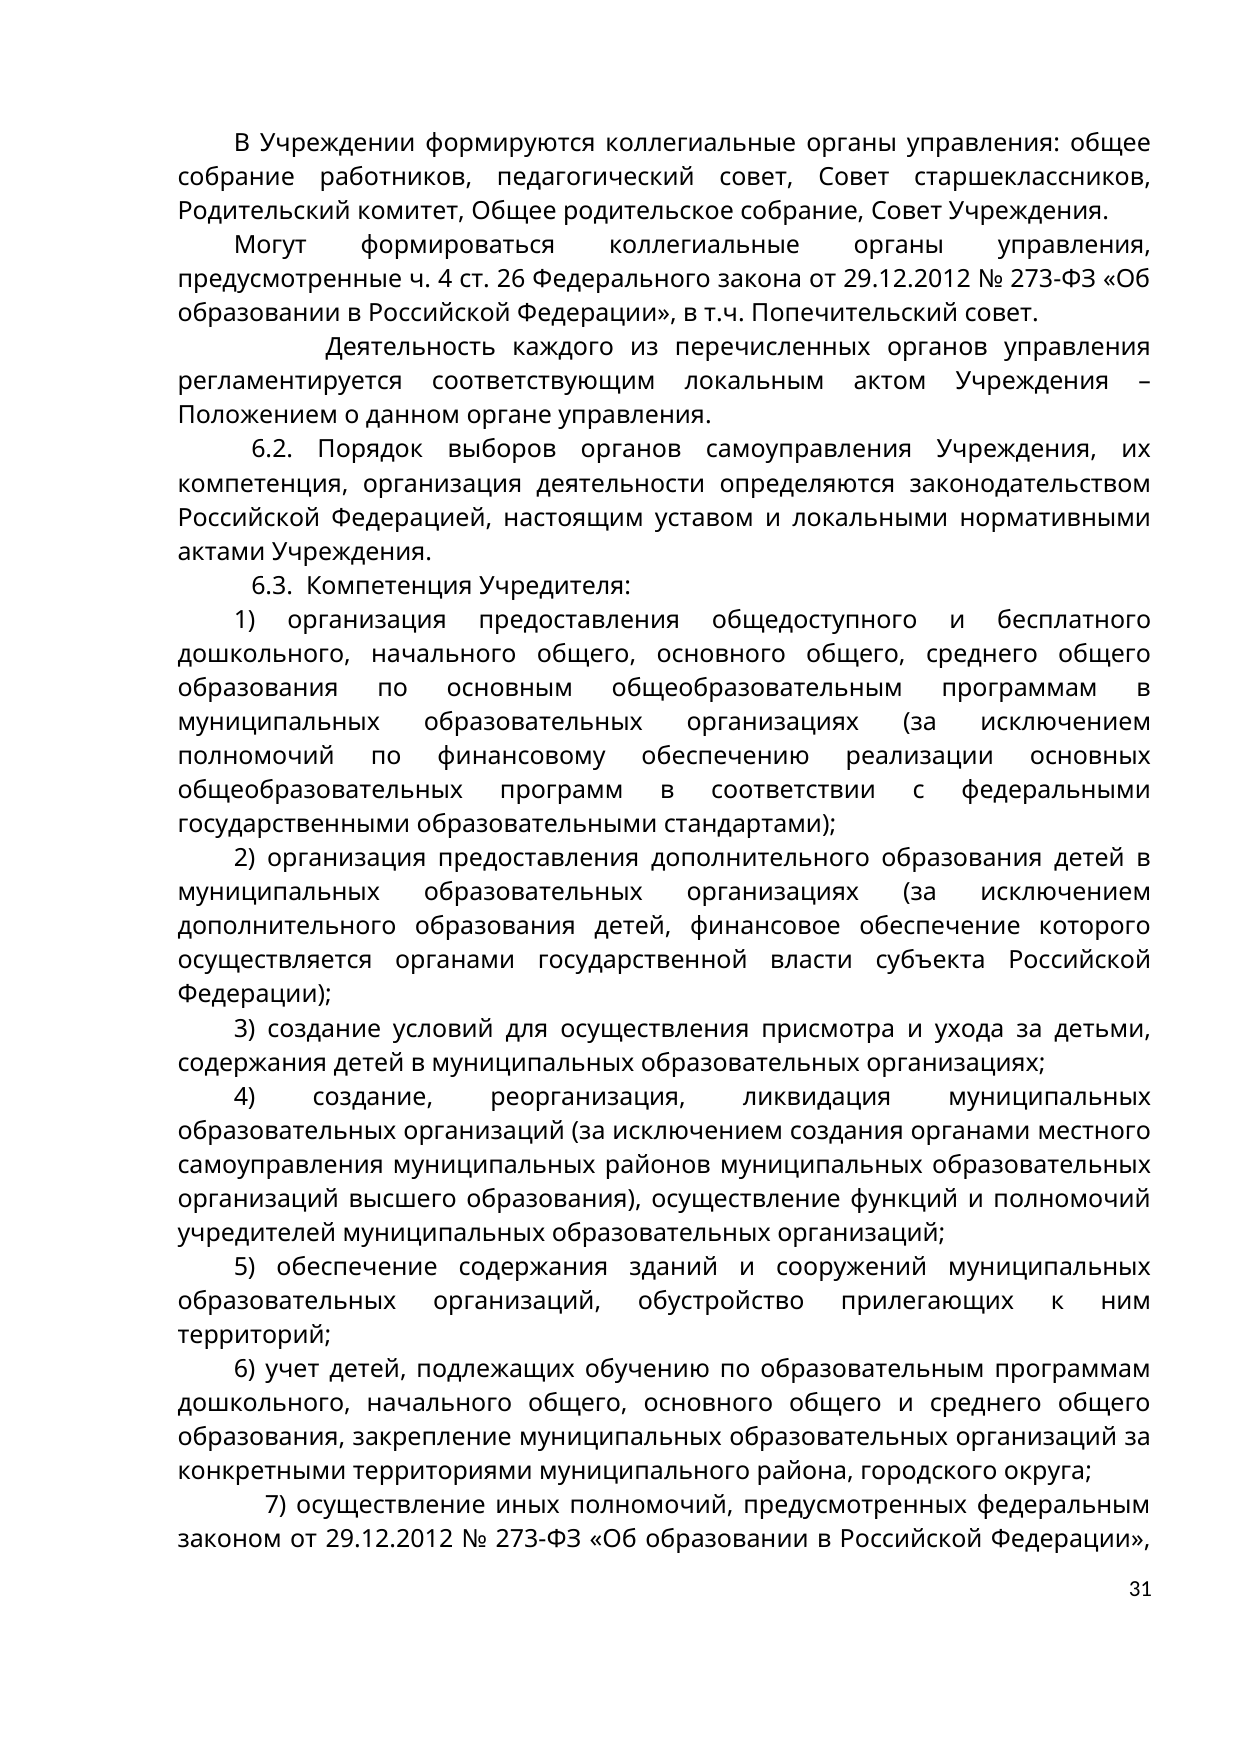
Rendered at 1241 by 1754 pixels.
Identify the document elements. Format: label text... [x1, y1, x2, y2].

text 6) учет детей, подлежащих обучению по образовательным программам дошкольного, начального общего, основного общего и среднего общего образования, закрепление муниципальных образовательных организаций за конкретными территориями муниципального района, городского округа; [177, 1351, 1152, 1487]
text 5) обеспечение содержания зданий и сооружений муниципальных образовательных организаций, обустройство прилегающих к ним территорий; [177, 1249, 1152, 1351]
text 6.3. Компетенция Учредителя: [177, 567, 1152, 601]
text 6.2. Порядок выборов органов самоуправления Учреждения, их компетенция, организация деятельности определяются законодательством Российской Федерацией, настоящим уставом и локальными нормативными актами Учреждения. [177, 431, 1152, 567]
text В Учреждении формируются коллегиальные органы управления: общее собрание работников, педагогический совет, Совет старшеклассников, Родительский комитет, Общее родительское собрание, Совет Учреждения. [177, 124, 1152, 227]
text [177, 1487, 1152, 1555]
text 1) организация предоставления общедоступного и бесплатного дошкольного, начального общего, основного общего, среднего общего образования по основным общеобразовательным программам в муниципальных образовательных организациях (за исключением полномочий по финансовому обеспечению реализации основных общеобразовательных программ в соответствии с федеральными государственными образовательными стандартами); [177, 601, 1152, 840]
text 2) организация предоставления дополнительного образования детей в муниципальных образовательных организациях (за исключением дополнительного образования детей, финансовое обеспечение которого осуществляется органами государственной власти субъекта Российской Федерации); [177, 840, 1152, 1010]
text Деятельность каждого из перечисленных органов управления регламентируется соответствующим локальным актом Учреждения – Положением о данном органе управления. [177, 329, 1152, 431]
text Могут формироваться коллегиальные органы управления, предусмотренные ч. 4 ст. 26 Федерального закона от 29.12.2012 № 273-ФЗ «Об образовании в Российской Федерации», в т.ч. Попечительский совет. [177, 227, 1152, 329]
text 3) создание условий для осуществления присмотра и ухода за детьми, содержания детей в муниципальных образовательных организациях; [177, 1010, 1152, 1078]
text 4) создание, реорганизация, ликвидация муниципальных образовательных организаций (за исключением создания органами местного самоуправления муниципальных районов муниципальных образовательных организаций высшего образования), осуществление функций и полномочий учредителей муниципальных образовательных организаций; [177, 1078, 1152, 1249]
